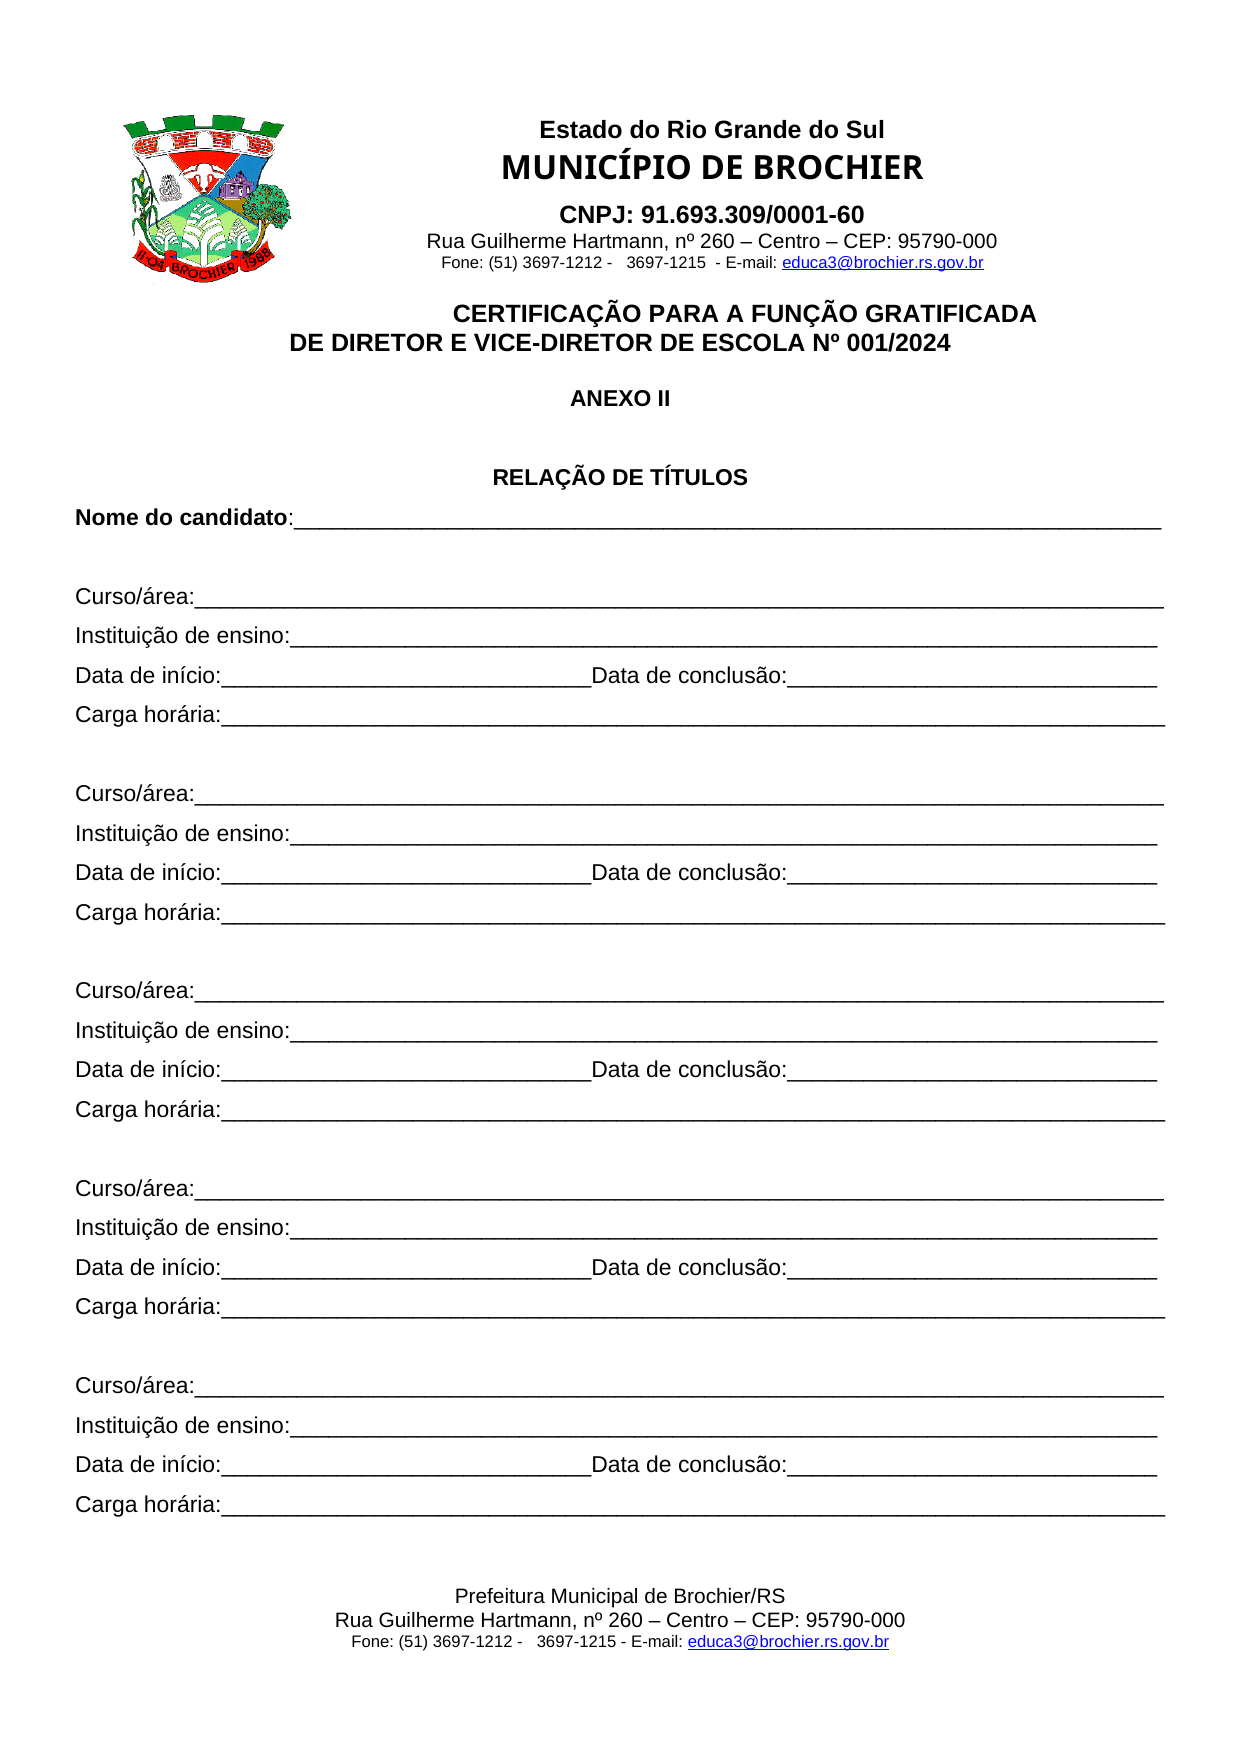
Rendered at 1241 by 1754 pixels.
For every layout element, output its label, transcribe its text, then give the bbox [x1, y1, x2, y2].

text Instituição de ensino:____________________________________________________________________ [75, 819, 1165, 846]
text Curso/área:____________________________________________________________________________ [75, 780, 1165, 806]
text Data de início:_____________________________Data de conclusão:_____________________________ [75, 1254, 1165, 1280]
text Carga horária:__________________________________________________________________________ [75, 1096, 1165, 1122]
text RELAÇÃO DE TÍTULOS [75, 464, 1165, 491]
text DE DIRETOR E VICE-DIRETOR DE ESCOLA Nº 001/2024 [75, 328, 1165, 356]
text Carga horária:__________________________________________________________________________ [75, 898, 1165, 925]
text Carga horária:__________________________________________________________________________ [75, 1293, 1165, 1319]
text CERTIFICAÇÃO PARA A FUNÇÃO GRATIFICADA [75, 155, 1165, 328]
text Instituição de ensino:____________________________________________________________________ [75, 1412, 1165, 1438]
text Instituição de ensino:____________________________________________________________________ [75, 622, 1165, 648]
text Curso/área:____________________________________________________________________________ [75, 977, 1165, 1004]
text Data de início:_____________________________Data de conclusão:_____________________________ [75, 859, 1165, 885]
text Data de início:_____________________________Data de conclusão:_____________________________ [75, 662, 1165, 688]
text Curso/área:____________________________________________________________________________ [75, 1372, 1165, 1398]
text Data de início:_____________________________Data de conclusão:_____________________________ [75, 1056, 1165, 1083]
text Nome do candidato:____________________________________________________________________ [75, 504, 1165, 530]
text Curso/área:____________________________________________________________________________ [75, 1175, 1165, 1201]
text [75, 1451, 1165, 1477]
text Curso/área:____________________________________________________________________________ [75, 583, 1165, 609]
text Instituição de ensino:____________________________________________________________________ [75, 1017, 1165, 1043]
text Carga horária:__________________________________________________________________________ [75, 1491, 1165, 1517]
text Instituição de ensino:____________________________________________________________________ [75, 1214, 1165, 1241]
text ANEXO II [75, 385, 1165, 412]
text Carga horária:__________________________________________________________________________ [75, 701, 1165, 727]
